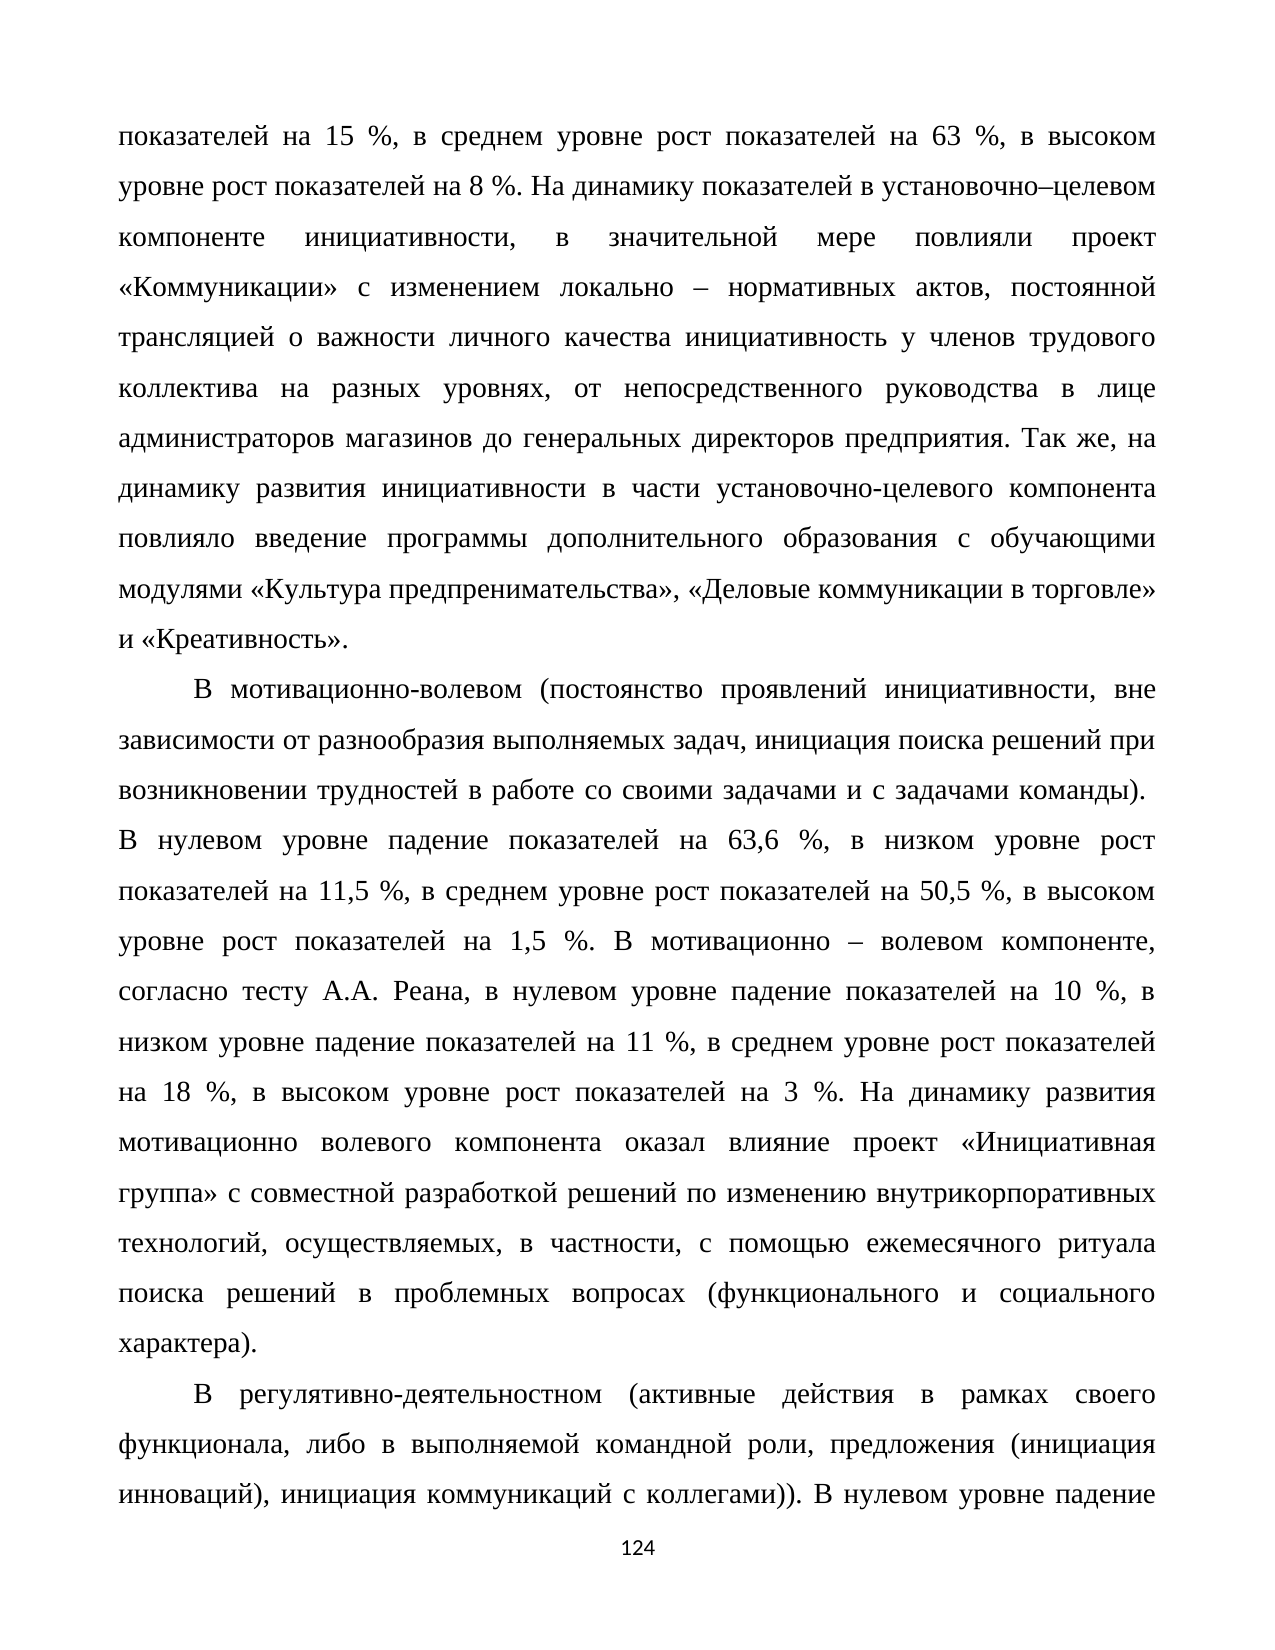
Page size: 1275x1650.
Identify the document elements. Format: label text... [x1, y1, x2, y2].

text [118, 1376, 1157, 1510]
text В мотивационно-волевом (постоянство проявлений инициативности, вне зависимости от разнообразия выполняемых задач, инициация поиска решений при возникновении трудностей в работе со своими задачами и с задачами команды). В нулевом уровне падение показателей на 63,6 %, в низком уровне рост показателей на 11,5 %, в среднем уровне рост показателей на 50,5 %, в высоком уровне рост показателей на 1,5 %. В мотивационно – волевом компоненте, согласно тесту А.А. Реана, в нулевом уровне падение показателей на 10 %, в низком уровне падение показателей на 11 %, в среднем уровне рост показателей на 18 %, в высоком уровне рост показателей на 3 %. На динамику развития мотивационно волевого компонента оказал влияние проект «Инициативная группа» с совместной разработкой решений по изменению внутрикорпоративных технологий, осуществляемых, в частности, с помощью ежемесячного ритуала поиска решений в проблемных вопросах (функционального и социального характера). [118, 672, 1157, 1359]
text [118, 118, 1157, 655]
